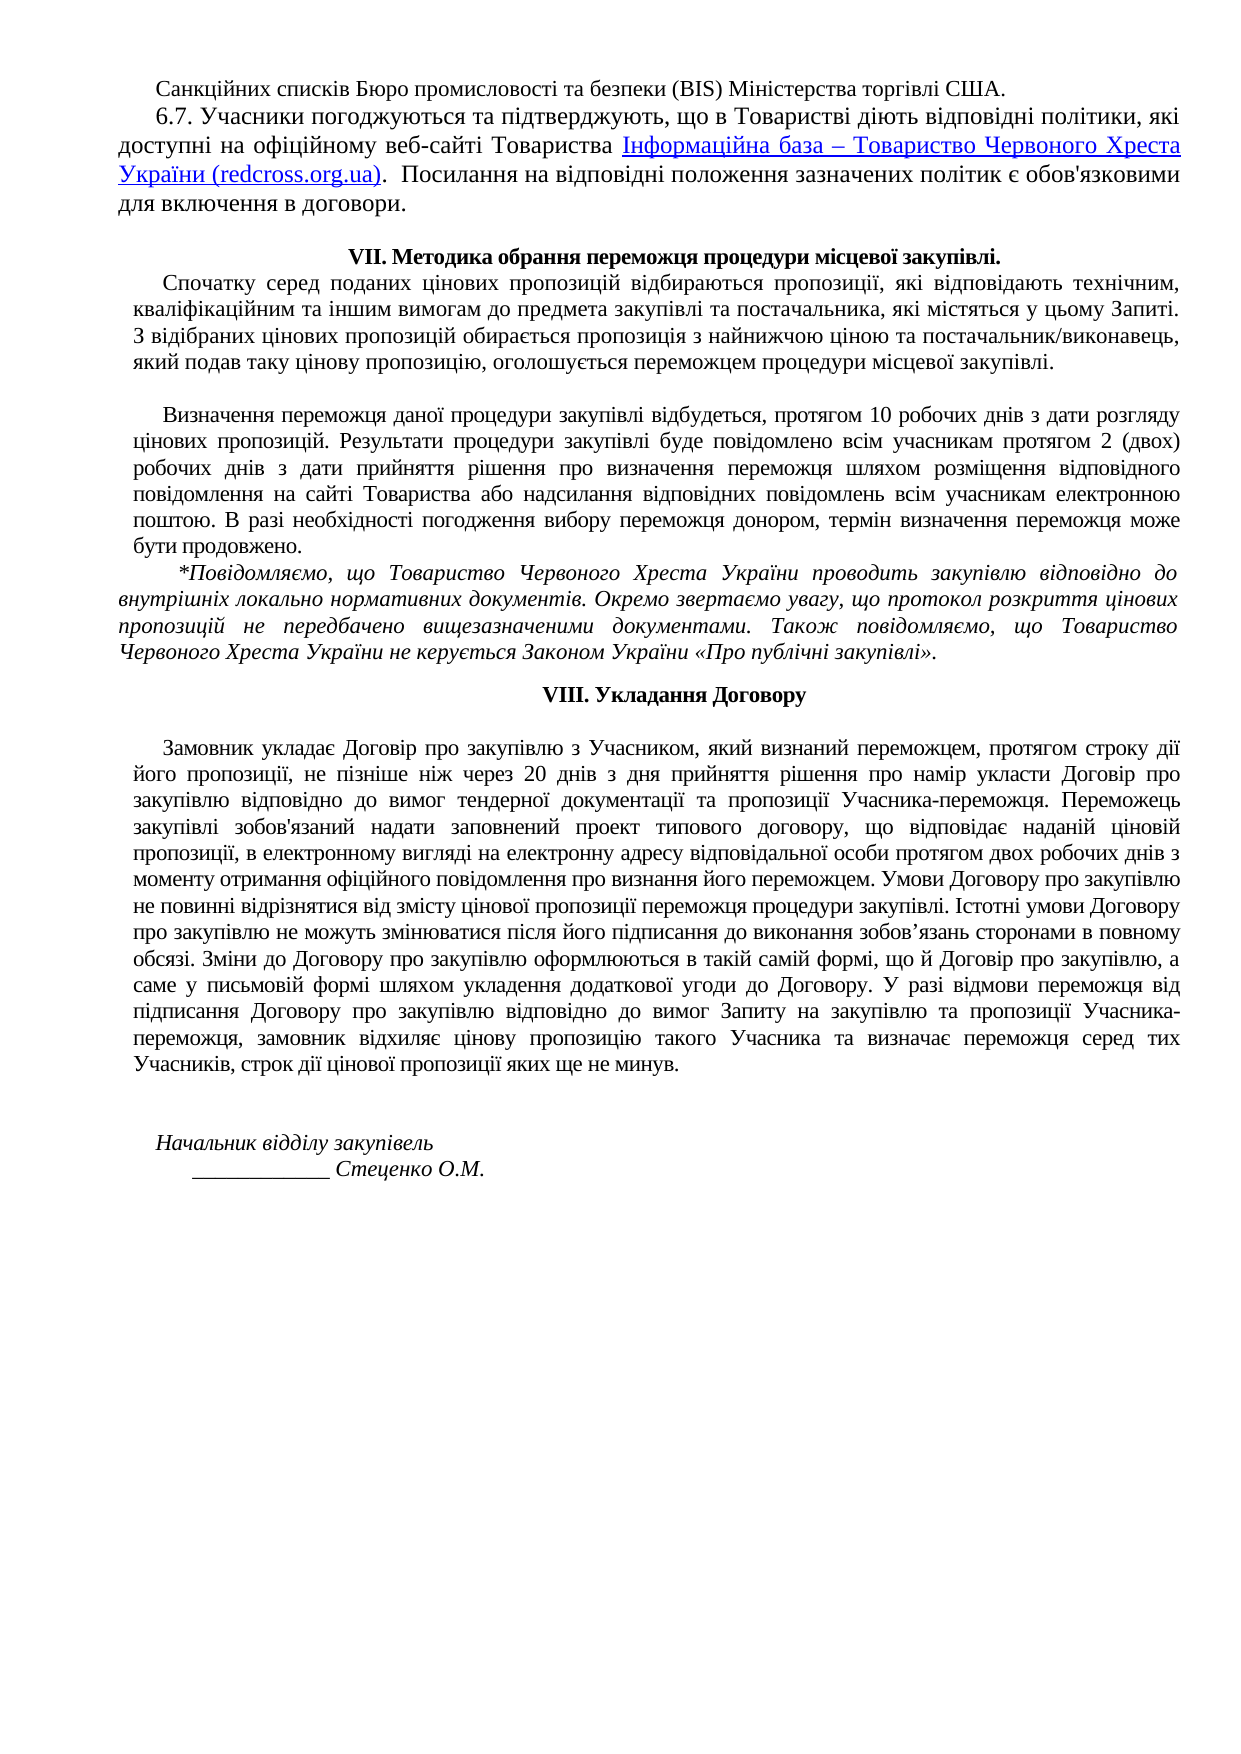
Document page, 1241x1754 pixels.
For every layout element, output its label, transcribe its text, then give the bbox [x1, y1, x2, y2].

text Спочатку серед поданих цінових пропозицій відбираються пропозиції, які відповідають технічним, кваліфікаційним та іншим вимогам до предмета закупівлі та постачальника, які містяться у цьому Запиті. З відібраних цінових пропозицій обирається пропозиція з найнижчою ціною та постачальник/виконавець, який подав таку цінову пропозицію, оголошується переможцем процедури місцевої закупівлі. [133, 269, 1181, 374]
text Санкційних списків Бюро промисловості та безпеки (BIS) Міністерства торгівлі США. [118, 75, 1181, 101]
text 6.7. Учасники погоджуються та підтверджують, що в Товаристві діють відповідні політики, які доступні на офіційному веб-сайті Товариства Інформаційна база – Товариство Червоного Хреста України (redcross.org.ua). Посилання на відповідні положення зазначених політик є обов'язковими для включення в договори. [118, 101, 1181, 216]
text VIII. Укладання Договору [133, 681, 1181, 707]
text VII. Методика обрання переможця процедури місцевої закупівлі. [133, 243, 1181, 269]
text Визначення переможця даної процедури закупівлі відбудеться, протягом 10 робочих днів з дати розгляду цінових пропозицій. Результати процедури закупівлі буде повідомлено всім учасникам протягом 2 (двох) робочих днів з дати прийняття рішення про визначення переможця шляхом розміщення відповідного повідомлення на сайті Товариства або надсилання відповідних повідомлень всім учасникам електронною поштою. В разі необхідності погодження вибору переможця донором, термін визначення переможця може бути продовжено. [133, 401, 1181, 559]
text *Повідомляємо, що Товариство Червоного Хреста України проводить закупівлю відповідно до внутрішніх локально нормативних документів. Окремо звертаємо увагу, що протокол розкриття цінових пропозицій не передбачено вищезазначеними документами. Також повідомляємо, що Товариство Червоного Хреста України не керується Законом України «Про публічні закупівлі». [118, 559, 1181, 664]
text Начальник відділу закупівель ____________ Стеценко О.М. [118, 1129, 1181, 1182]
text Замовник укладає Договір про закупівлю з Учасником, який визнаний переможцем, протягом строку дії його пропозиції, не пізніше ніж через 20 днів з дня прийняття рішення про намір укласти Договір про закупівлю відповідно до вимог тендерної документації та пропозиції Учасника-переможця. Переможець закупівлі зобов'язаний надати заповнений проект типового договору, що відповідає наданій ціновій пропозиції, в електронному вигляді на електронну адресу відповідальної особи протягом двох робочих днів з моменту отримання офіційного повідомлення про визнання його переможцем. Умови Договору про закупівлю не повинні відрізнятися від змісту цінової пропозиції переможця процедури закупівлі. Істотні умови Договору про закупівлю не можуть змінюватися після його підписання до виконання зобов’язань сторонами в повному обсязі. Зміни до Договору про закупівлю оформлюються в такій самій формі, що й Договір про закупівлю, а саме у письмовій формі шляхом укладення додаткової угоди до Договору. У разі відмови переможця від підписання Договору про закупівлю відповідно до вимог Запиту на закупівлю та пропозиції Учасника-переможця, замовник відхиляє цінову пропозицію такого Учасника та визначає переможця серед тих Учасників, строк дії цінової пропозиції яких ще не минув. [133, 734, 1181, 1076]
